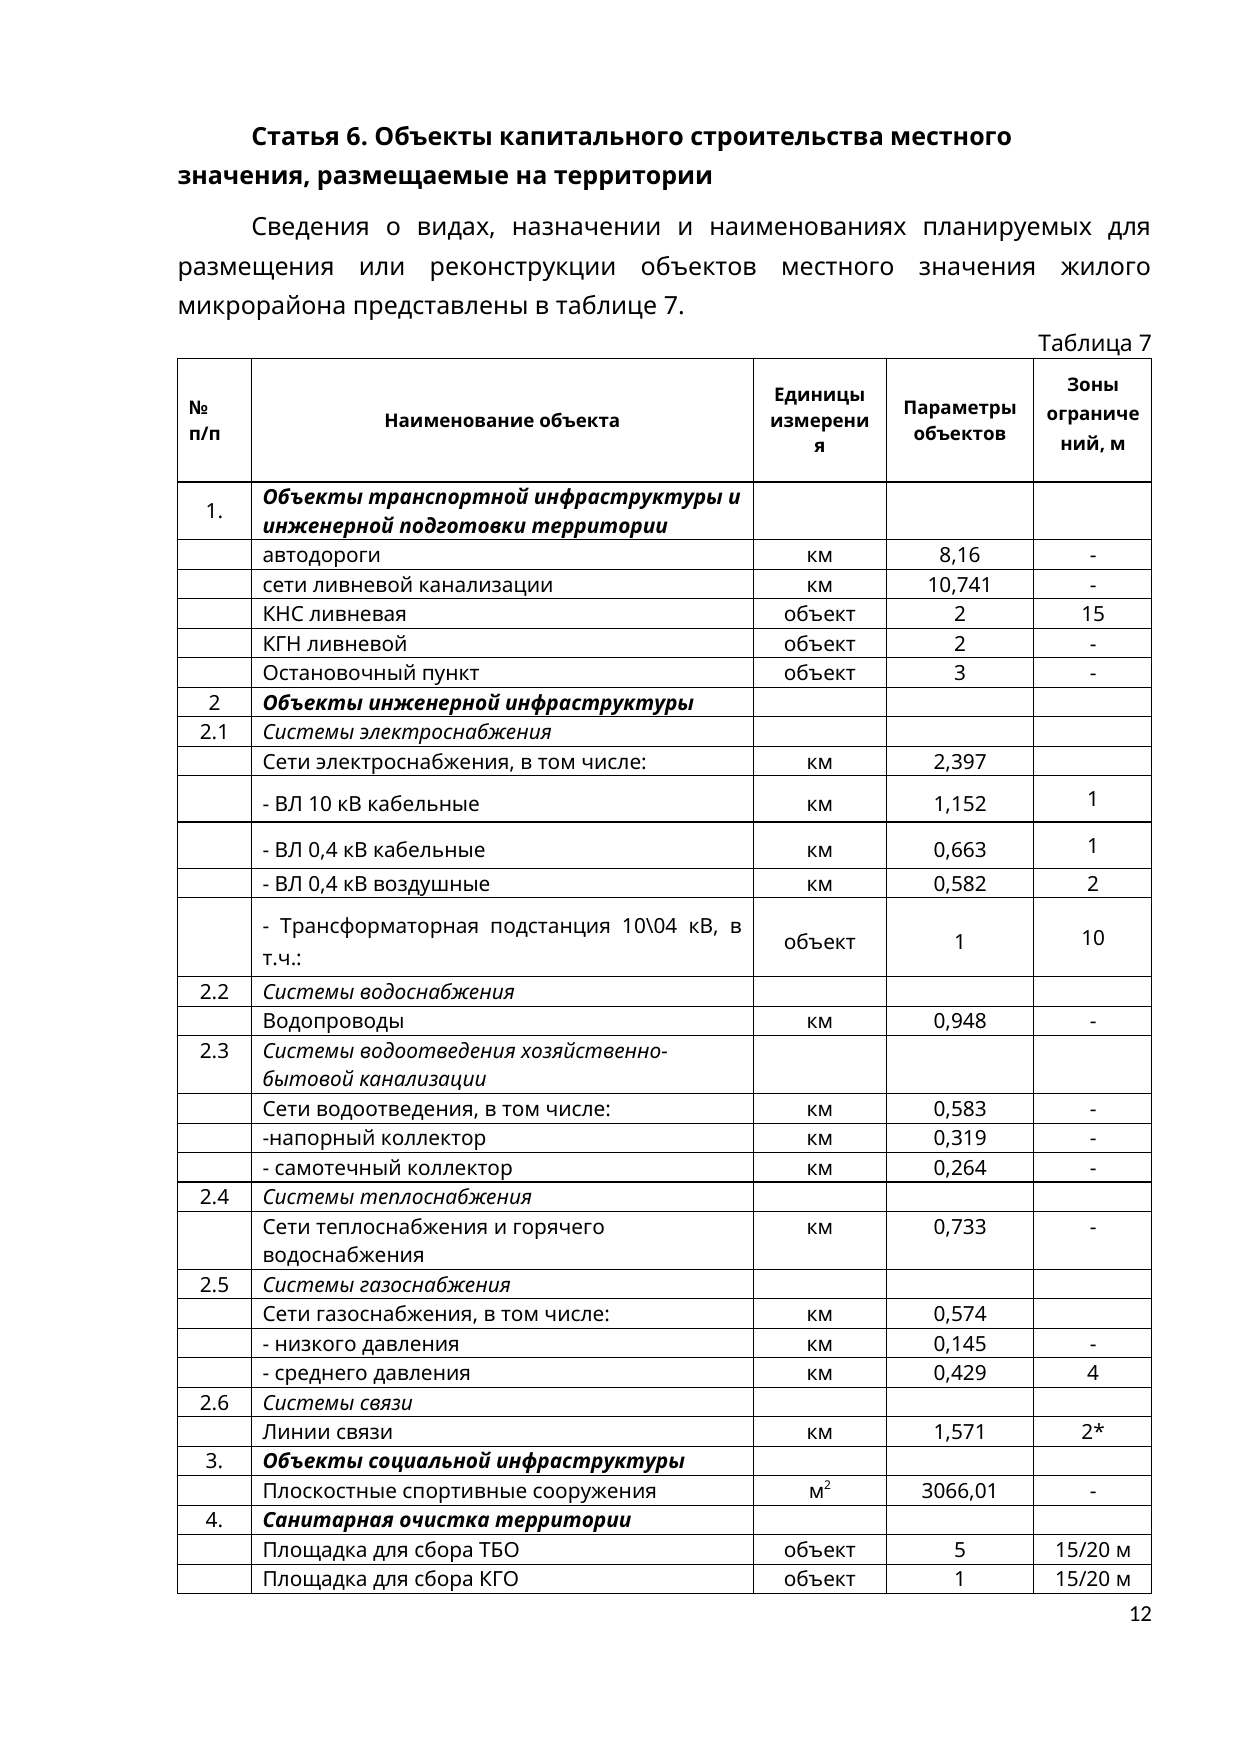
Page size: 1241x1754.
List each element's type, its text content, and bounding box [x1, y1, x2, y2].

table_cell Плоскостные спортивные сооружения [252, 1476, 753, 1504]
table_header Зоны ограничений, м [1034, 359, 1151, 481]
table_cell м2 [754, 1476, 886, 1504]
table_cell Санитарная очистка территории [252, 1506, 753, 1534]
table_cell 0,733 [887, 1212, 1033, 1269]
table_cell 2 [887, 629, 1033, 657]
text Сведения о видах, назначении и наименованиях планируемых для размещения или реконструкции объектов местного значения жилого микрорайона представлены в таблице 7. [177, 209, 1152, 321]
table_cell 0,948 [887, 1007, 1033, 1035]
table_cell 4 [1034, 1358, 1151, 1387]
table_cell объект [754, 658, 886, 687]
table_cell [178, 898, 251, 976]
table_cell 1 [887, 1565, 1033, 1593]
table_cell км [754, 1007, 886, 1035]
table_cell Сети теплоснабжения и горячего водоснабжения [252, 1212, 753, 1269]
table_cell [178, 1535, 251, 1563]
table_cell км [754, 1212, 886, 1269]
table_cell [178, 1212, 251, 1269]
table_cell [754, 1388, 886, 1416]
table_cell [754, 1447, 886, 1475]
table_cell [178, 629, 251, 657]
table_cell [1034, 688, 1151, 716]
table_cell - [1034, 1094, 1151, 1122]
table_cell 2 [1034, 869, 1151, 897]
table_cell Сети электроснабжения, в том числе: [252, 747, 753, 775]
table_cell КНС ливневая [252, 599, 753, 628]
table_cell [1034, 1270, 1151, 1298]
table_cell Системы водоснабжения [252, 977, 753, 1006]
table_cell 8,16 [887, 540, 1033, 569]
table_cell - [1034, 1329, 1151, 1357]
table_cell объект [754, 1565, 886, 1593]
table_cell 15/20 м [1034, 1535, 1151, 1563]
table_cell 0,574 [887, 1299, 1033, 1328]
table_cell км [754, 823, 886, 868]
table_header Наименование объекта [252, 359, 753, 481]
table_cell 0,663 [887, 823, 1033, 868]
table_cell [178, 869, 251, 897]
table_cell км [754, 1124, 886, 1152]
table_cell [754, 1036, 886, 1093]
table_cell км [754, 570, 886, 598]
table_cell [754, 717, 886, 746]
table_cell - ВЛ 0,4 кВ кабельные [252, 823, 753, 868]
table_cell 2.5 [178, 1270, 251, 1298]
table_cell Сети водоотведения, в том числе: [252, 1094, 753, 1122]
table_cell км [754, 540, 886, 569]
table_cell км [754, 1153, 886, 1181]
table_cell 15/20 м [1034, 1565, 1151, 1593]
table_cell - самотечный коллектор [252, 1153, 753, 1181]
table_cell - Трансформаторная подстанция 10\04 кВ, в т.ч.: [252, 898, 753, 976]
table_cell сети ливневой канализации [252, 570, 753, 598]
table_cell - [1034, 540, 1151, 569]
table_cell [178, 1417, 251, 1446]
table_cell -напорный коллектор [252, 1124, 753, 1152]
table_cell [887, 1388, 1033, 1416]
table_cell [178, 658, 251, 687]
table_cell [754, 1506, 886, 1534]
table_cell 2.2 [178, 977, 251, 1006]
table_cell [1034, 1447, 1151, 1475]
table_cell 1 [887, 898, 1033, 976]
table_cell - ВЛ 10 кВ кабельные [252, 776, 753, 821]
table_cell 10 [1034, 898, 1151, 976]
table_cell [178, 1299, 251, 1328]
table_cell [1034, 1183, 1151, 1211]
table_cell 1,571 [887, 1417, 1033, 1446]
table_cell - [1034, 658, 1151, 687]
table_cell [887, 977, 1033, 1006]
table_cell 0,264 [887, 1153, 1033, 1181]
table_cell объект [754, 599, 886, 628]
table_cell [178, 1329, 251, 1357]
table_cell км [754, 776, 886, 821]
table_cell [1034, 1036, 1151, 1093]
table_cell - [1034, 1007, 1151, 1035]
table_cell [178, 1358, 251, 1387]
table_cell [1034, 483, 1151, 539]
table_header Параметры объектов [887, 359, 1033, 481]
text Таблица 7 [177, 326, 1152, 358]
table_cell [754, 977, 886, 1006]
table_cell 1 [1034, 776, 1151, 821]
table_cell км [754, 869, 886, 897]
table_header Единицы измерения [754, 359, 886, 481]
table_cell автодороги [252, 540, 753, 569]
table_cell 1,152 [887, 776, 1033, 821]
table_cell 1. [178, 483, 251, 539]
table_cell Площадка для сбора ТБО [252, 1535, 753, 1563]
table_cell [887, 1447, 1033, 1475]
table_cell [178, 570, 251, 598]
table_cell 0,145 [887, 1329, 1033, 1357]
table_cell км [754, 1094, 886, 1122]
table_cell [754, 688, 886, 716]
table_cell - [1034, 1476, 1151, 1504]
table_cell [887, 688, 1033, 716]
table_cell объект [754, 1535, 886, 1563]
table_cell Водопроводы [252, 1007, 753, 1035]
table_cell [178, 1124, 251, 1152]
table_cell Сети газоснабжения, в том числе: [252, 1299, 753, 1328]
table_cell - [1034, 1124, 1151, 1152]
table_cell [178, 823, 251, 868]
table_cell 3. [178, 1447, 251, 1475]
table_cell км [754, 1417, 886, 1446]
table_cell объект [754, 898, 886, 976]
table_cell [178, 1007, 251, 1035]
table_cell 3066,01 [887, 1476, 1033, 1504]
table_cell Системы электроснабжения [252, 717, 753, 746]
table_cell 2.3 [178, 1036, 251, 1093]
table_cell [1034, 747, 1151, 775]
table_cell - ВЛ 0,4 кВ воздушные [252, 869, 753, 897]
table_cell [754, 1183, 886, 1211]
text Статья 6. Объекты капитального строительства местного значения, размещаемые на территории [177, 118, 1152, 191]
table_cell [178, 540, 251, 569]
table_cell 10,741 [887, 570, 1033, 598]
table_cell [178, 1094, 251, 1122]
table_cell объект [754, 629, 886, 657]
table_cell - [1034, 570, 1151, 598]
table_cell [178, 747, 251, 775]
table_cell [887, 717, 1033, 746]
table_cell [887, 1183, 1033, 1211]
table_cell Системы теплоснабжения [252, 1183, 753, 1211]
table_cell [1034, 1388, 1151, 1416]
table_cell Площадка для сбора КГО [252, 1565, 753, 1593]
table_cell - [1034, 629, 1151, 657]
table_header № п/п [178, 359, 251, 481]
table_cell км [754, 1299, 886, 1328]
table_cell [1034, 1506, 1151, 1534]
table_cell [887, 1036, 1033, 1093]
table_cell 2.4 [178, 1183, 251, 1211]
table_cell км [754, 1329, 886, 1357]
table_cell [754, 1270, 886, 1298]
table_cell 2 [887, 599, 1033, 628]
table_cell 4. [178, 1506, 251, 1534]
table_cell Объекты инженерной инфраструктуры [252, 688, 753, 716]
table_cell Системы газоснабжения [252, 1270, 753, 1298]
table_cell [1034, 977, 1151, 1006]
table_cell [1034, 717, 1151, 746]
table_cell Линии связи [252, 1417, 753, 1446]
table_cell [887, 1506, 1033, 1534]
table_cell км [754, 1358, 886, 1387]
table_cell Остановочный пункт [252, 658, 753, 687]
table_cell 2.1 [178, 717, 251, 746]
table_cell 0,582 [887, 869, 1033, 897]
table_cell [887, 1270, 1033, 1298]
table_cell 2 [178, 688, 251, 716]
table_cell [178, 1476, 251, 1504]
table_cell [178, 776, 251, 821]
table_cell 0,429 [887, 1358, 1033, 1387]
table_cell 0,319 [887, 1124, 1033, 1152]
table_cell - [1034, 1212, 1151, 1269]
table_cell 15 [1034, 599, 1151, 628]
table_cell Системы связи [252, 1388, 753, 1416]
table_cell КГН ливневой [252, 629, 753, 657]
table_cell 2.6 [178, 1388, 251, 1416]
table_cell [754, 483, 886, 539]
table_cell 2* [1034, 1417, 1151, 1446]
table_cell км [754, 747, 886, 775]
table_cell Объекты социальной инфраструктуры [252, 1447, 753, 1475]
table_cell Системы водоотведения хозяйственно-бытовой канализации [252, 1036, 753, 1093]
table_cell - среднего давления [252, 1358, 753, 1387]
table_cell - [1034, 1153, 1151, 1181]
table_cell 0,583 [887, 1094, 1033, 1122]
table_cell [178, 599, 251, 628]
table_cell 3 [887, 658, 1033, 687]
table_cell 5 [887, 1535, 1033, 1563]
table_cell 1 [1034, 823, 1151, 868]
table_cell [178, 1153, 251, 1181]
table_cell - низкого давления [252, 1329, 753, 1357]
table_cell [887, 483, 1033, 539]
table_cell Объекты транспортной инфраструктуры и инженерной подготовки территории [252, 483, 753, 539]
table_cell [1034, 1299, 1151, 1328]
table_cell 2,397 [887, 747, 1033, 775]
table_cell [178, 1565, 251, 1593]
